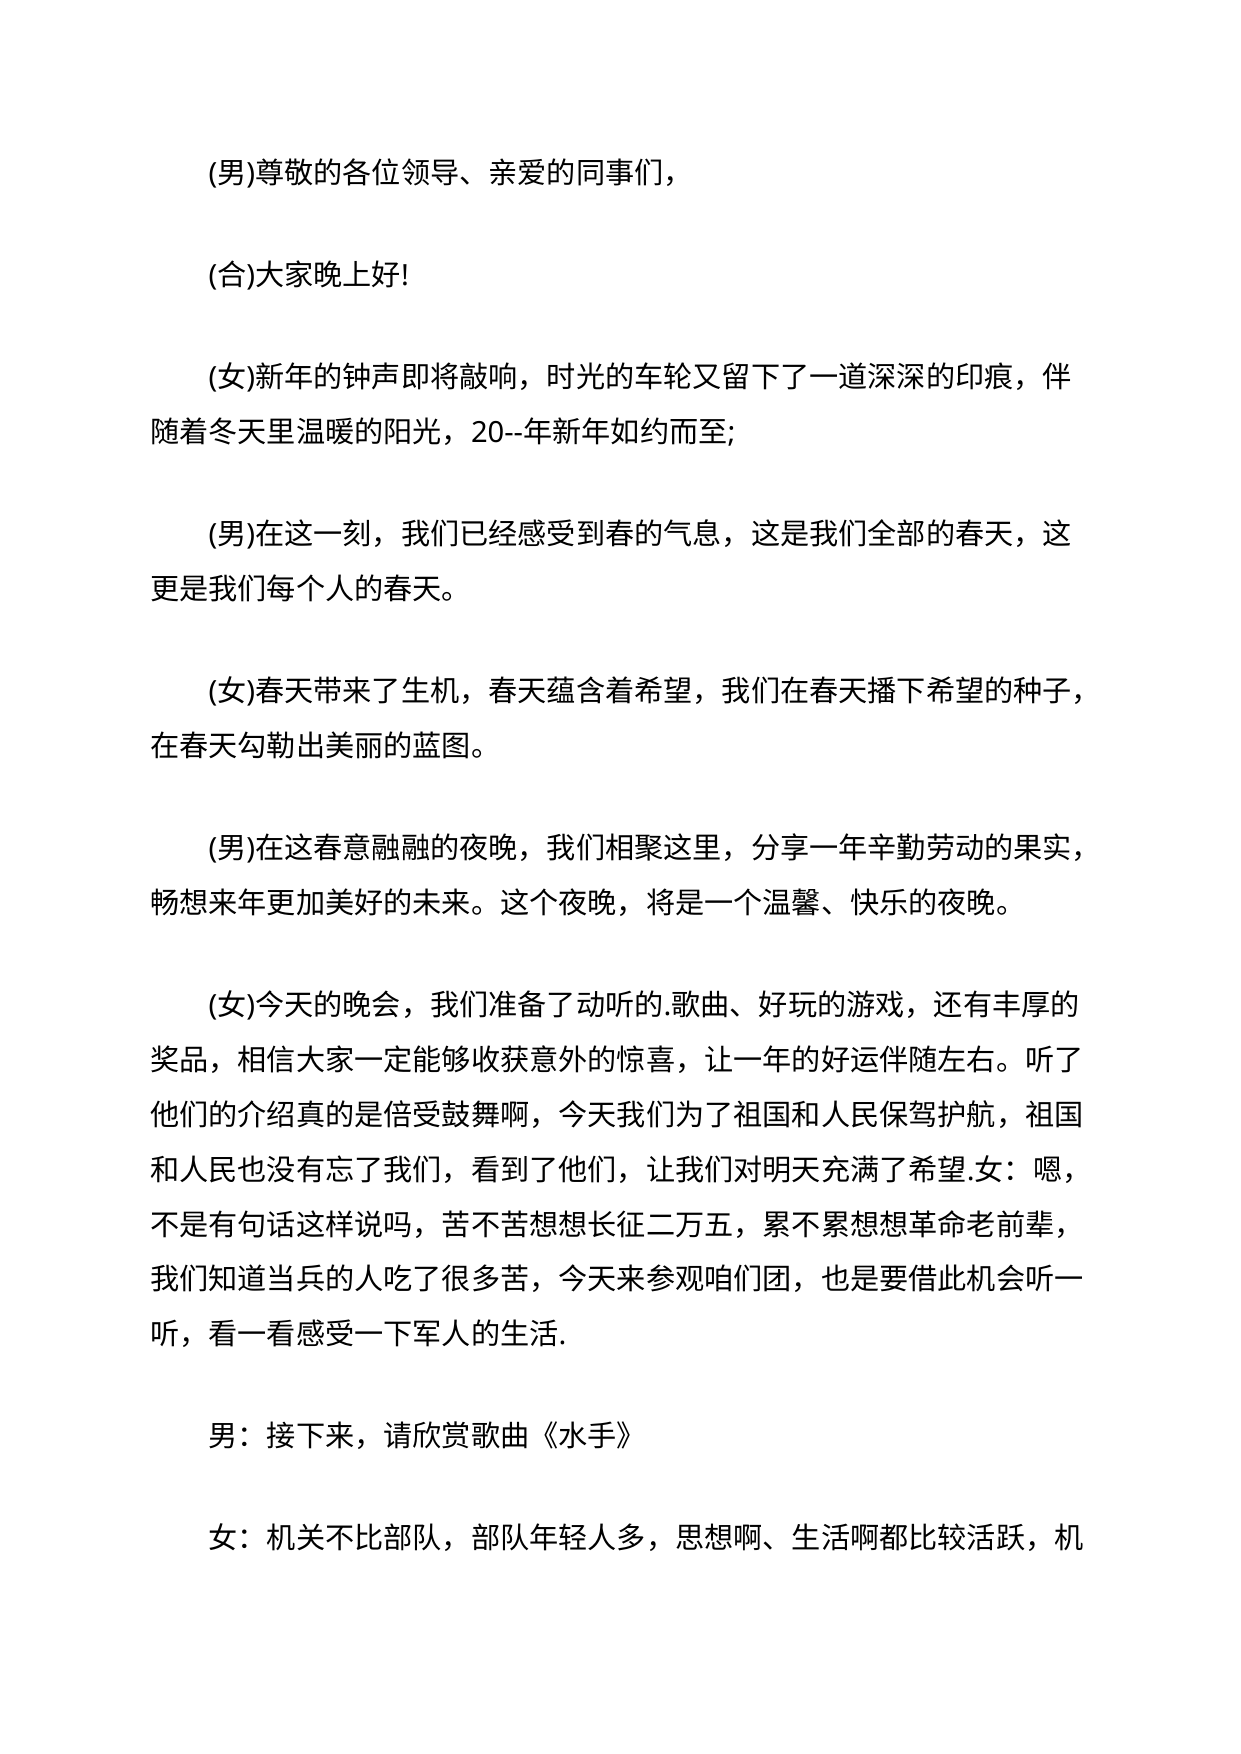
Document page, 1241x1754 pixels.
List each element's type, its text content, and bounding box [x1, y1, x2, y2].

text (女)今天的晚会，我们准备了动听的.歌曲、好玩的游戏，还有丰厚的奖品，相信大家一定能够收获意外的惊喜，让一年的好运伴随左右。听了他们的介绍真的是倍受鼓舞啊，今天我们为了祖国和人民保驾护航，祖国和人民也没有忘了我们，看到了他们，让我们对明天充满了希望.女：嗯，不是有句话这样说吗，苦不苦想想长征二万五，累不累想想革命老前辈，我们知道当兵的人吃了很多苦，今天来参观咱们团，也是要借此机会听一听，看一看感受一下军人的生活. [150, 981, 1090, 1353]
text (女)春天带来了生机，春天蕴含着希望，我们在春天播下希望的种子，在春天勾勒出美丽的蓝图。 [150, 668, 1090, 765]
text (男)在这春意融融的夜晚，我们相聚这里，分享一年辛勤劳动的果实，畅想来年更加美好的未来。这个夜晚，将是一个温馨、快乐的夜晚。 [150, 824, 1090, 922]
text (合)大家晚上好! [150, 252, 1090, 294]
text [150, 1514, 1090, 1557]
text (男)在这一刻，我们已经感受到春的气息，这是我们全部的春天，这更是我们每个人的春天。 [150, 511, 1090, 608]
text 男：接下来，请欣赏歌曲《水手》 [150, 1413, 1090, 1455]
text (男)尊敬的各位领导、亲爱的同事们， [150, 150, 1090, 192]
text (女)新年的钟声即将敲响，时光的车轮又留下了一道深深的印痕，伴随着冬天里温暖的阳光，20--年新年如约而至; [150, 354, 1090, 451]
